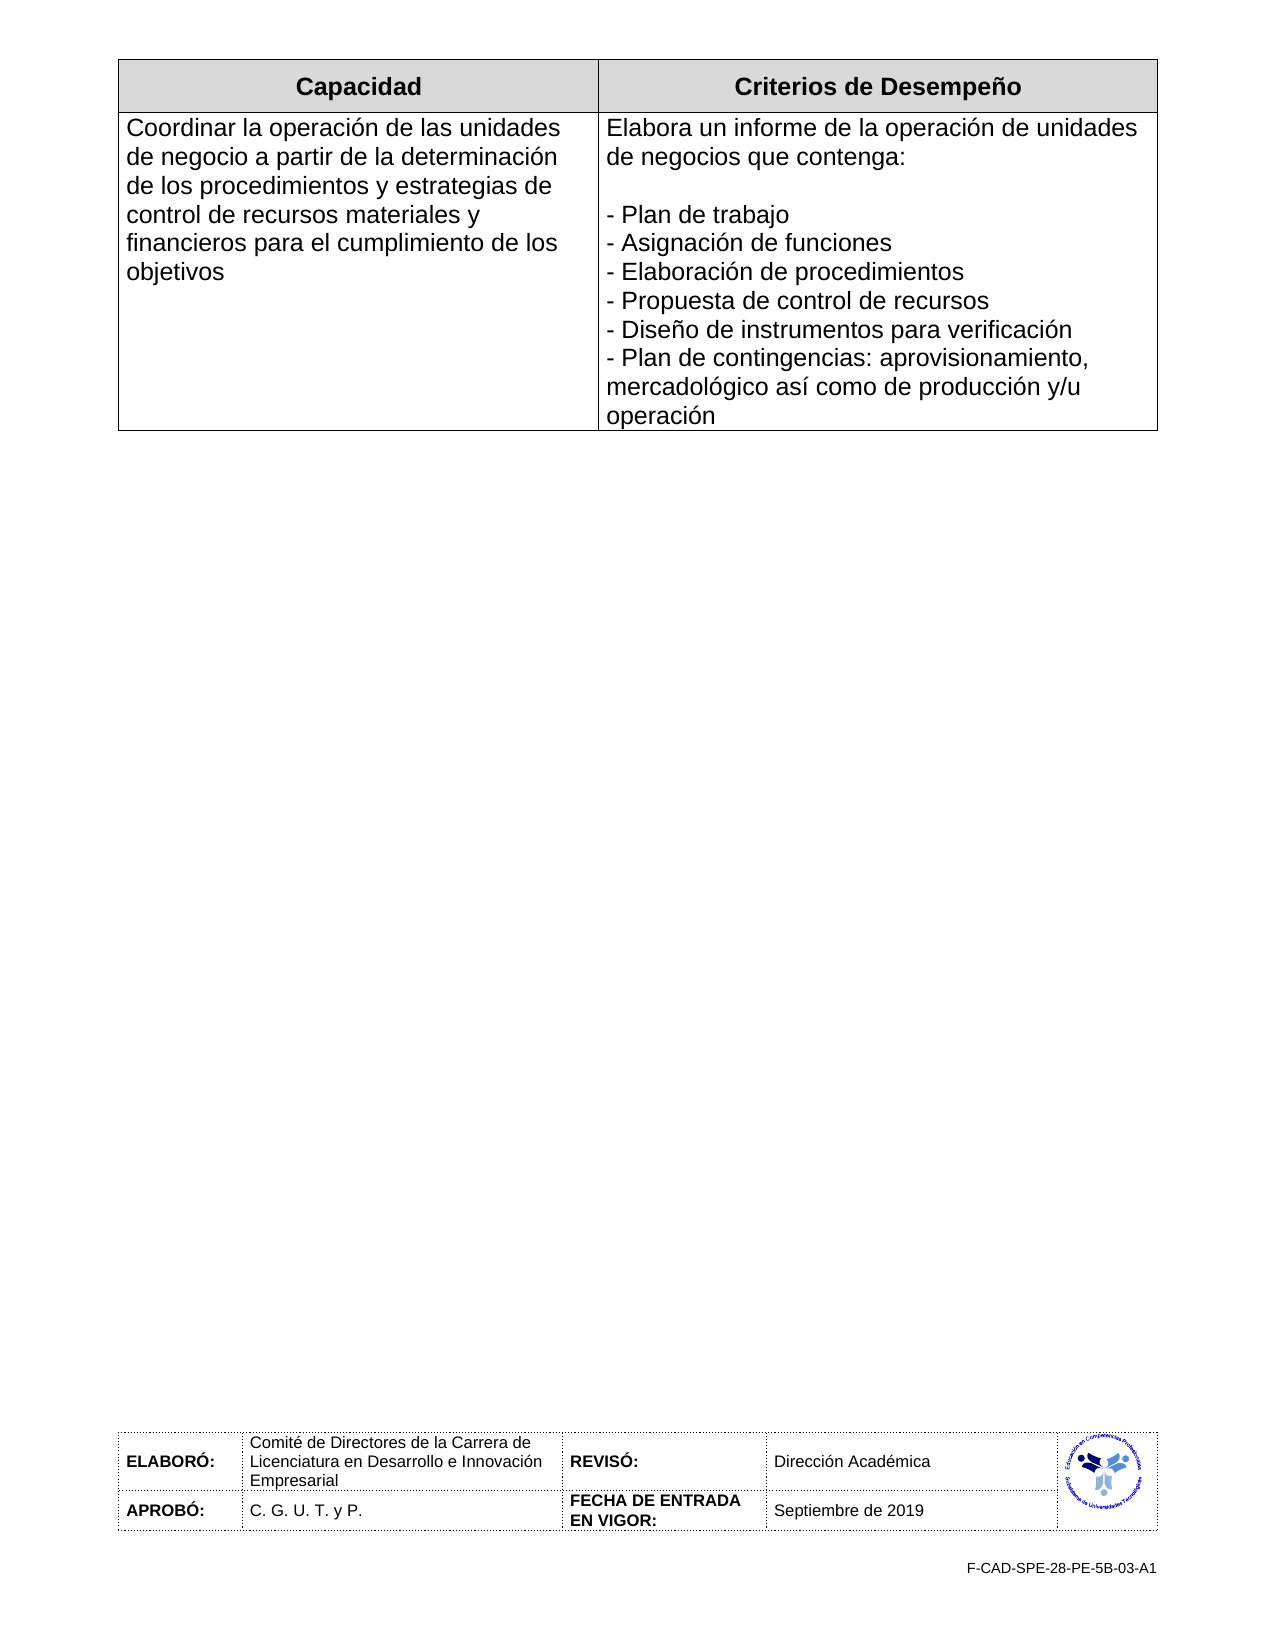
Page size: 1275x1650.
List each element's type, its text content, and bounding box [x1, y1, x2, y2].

table_header Criterios de Desempeño [599, 60, 1157, 112]
table_cell Coordinar la operación de las unidades de negocio a partir de la determinación de los procedimientos y estrategias de control de recursos materiales y financieros para el cumplimiento de los objetivos [119, 113, 598, 429]
table_cell Elabora un informe de la operación de unidades de negocios que contenga: - Plan de trabajo - Asignación de funciones - Elaboración de procedimientos - Propuesta de control de recursos - Diseño de instrumentos para verificación - Plan de contingencias: aprovisionamiento, mercadológico así como de producción y/u operación [599, 113, 1157, 429]
table_header Capacidad [119, 60, 598, 112]
